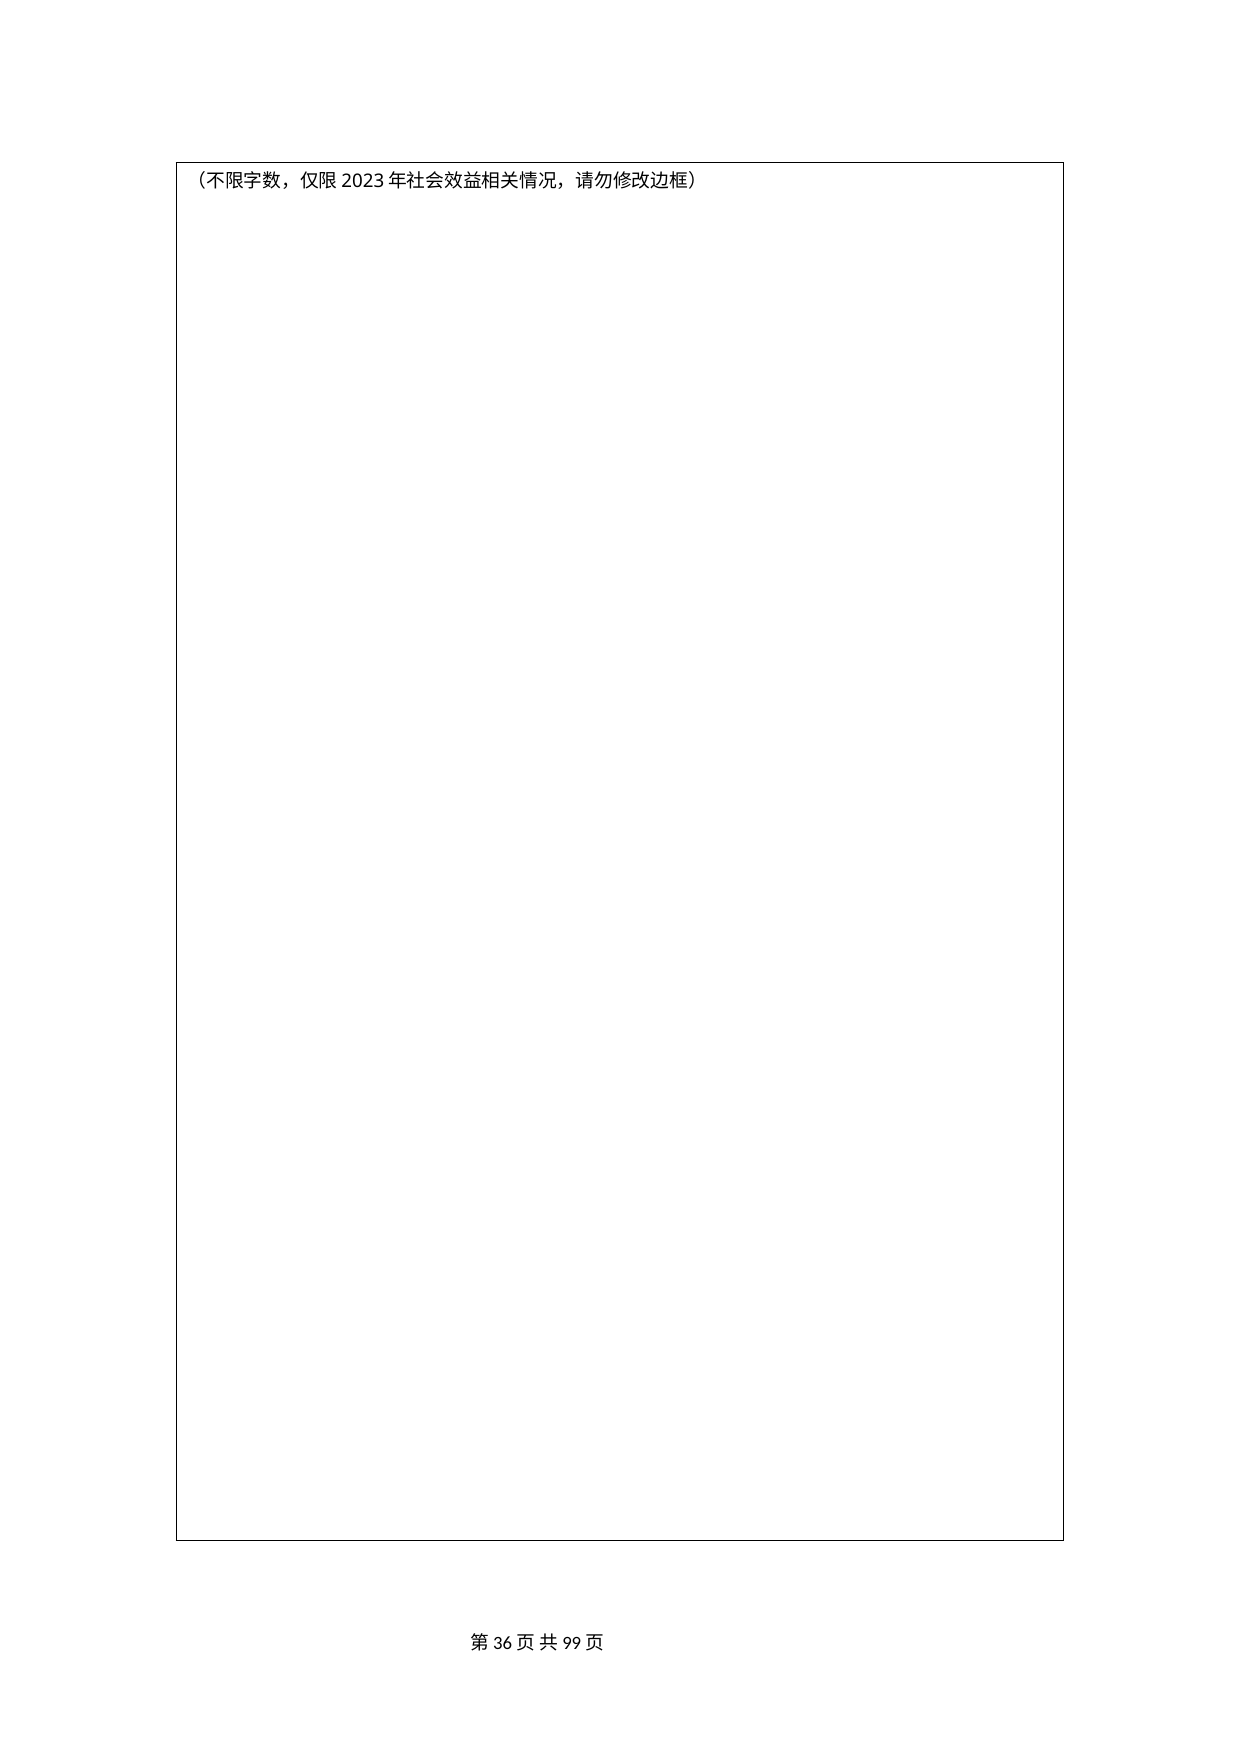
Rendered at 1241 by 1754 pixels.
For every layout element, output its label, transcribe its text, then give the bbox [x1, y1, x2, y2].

table_header （不限字数，仅限2023年社会效益相关情况，请勿修改边框） [177, 163, 1063, 1540]
